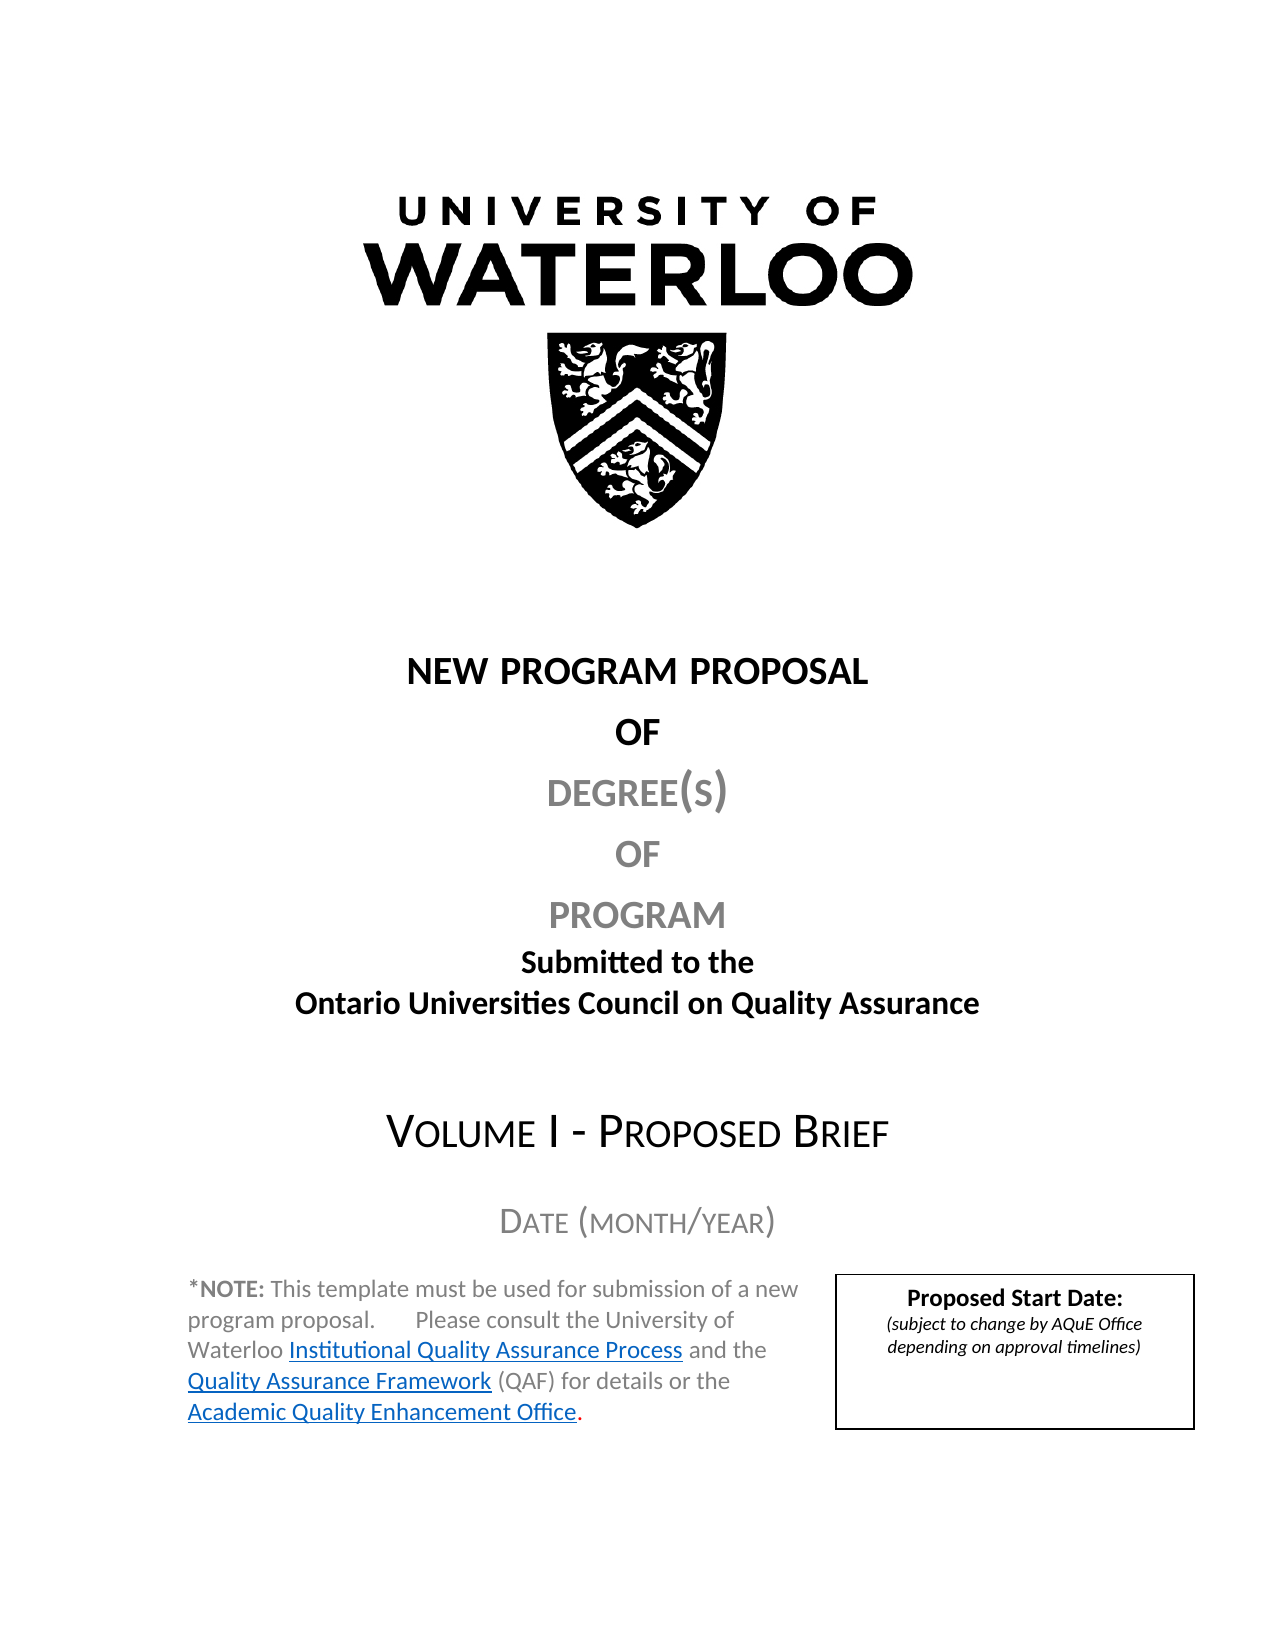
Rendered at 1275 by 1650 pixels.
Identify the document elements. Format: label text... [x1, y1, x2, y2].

text degree(s) [187, 758, 1087, 819]
text of program [187, 819, 1087, 941]
text of [187, 697, 1087, 758]
text Date (month/year) [187, 1197, 1087, 1243]
title Volume I - Proposed Brief [187, 1099, 1087, 1160]
text *NOTE: This template must be used for submission of a new program proposal. Please consult the University of Waterloo Institutional Quality Assurance Process and the Quality Assurance Framework (QAF) for details or the Academic Quality Enhancement Office. [187, 1273, 1087, 1426]
title Submitted to the Ontario Universities Council on Quality Assurance [187, 941, 1087, 1061]
picture [190, 87, 1086, 636]
